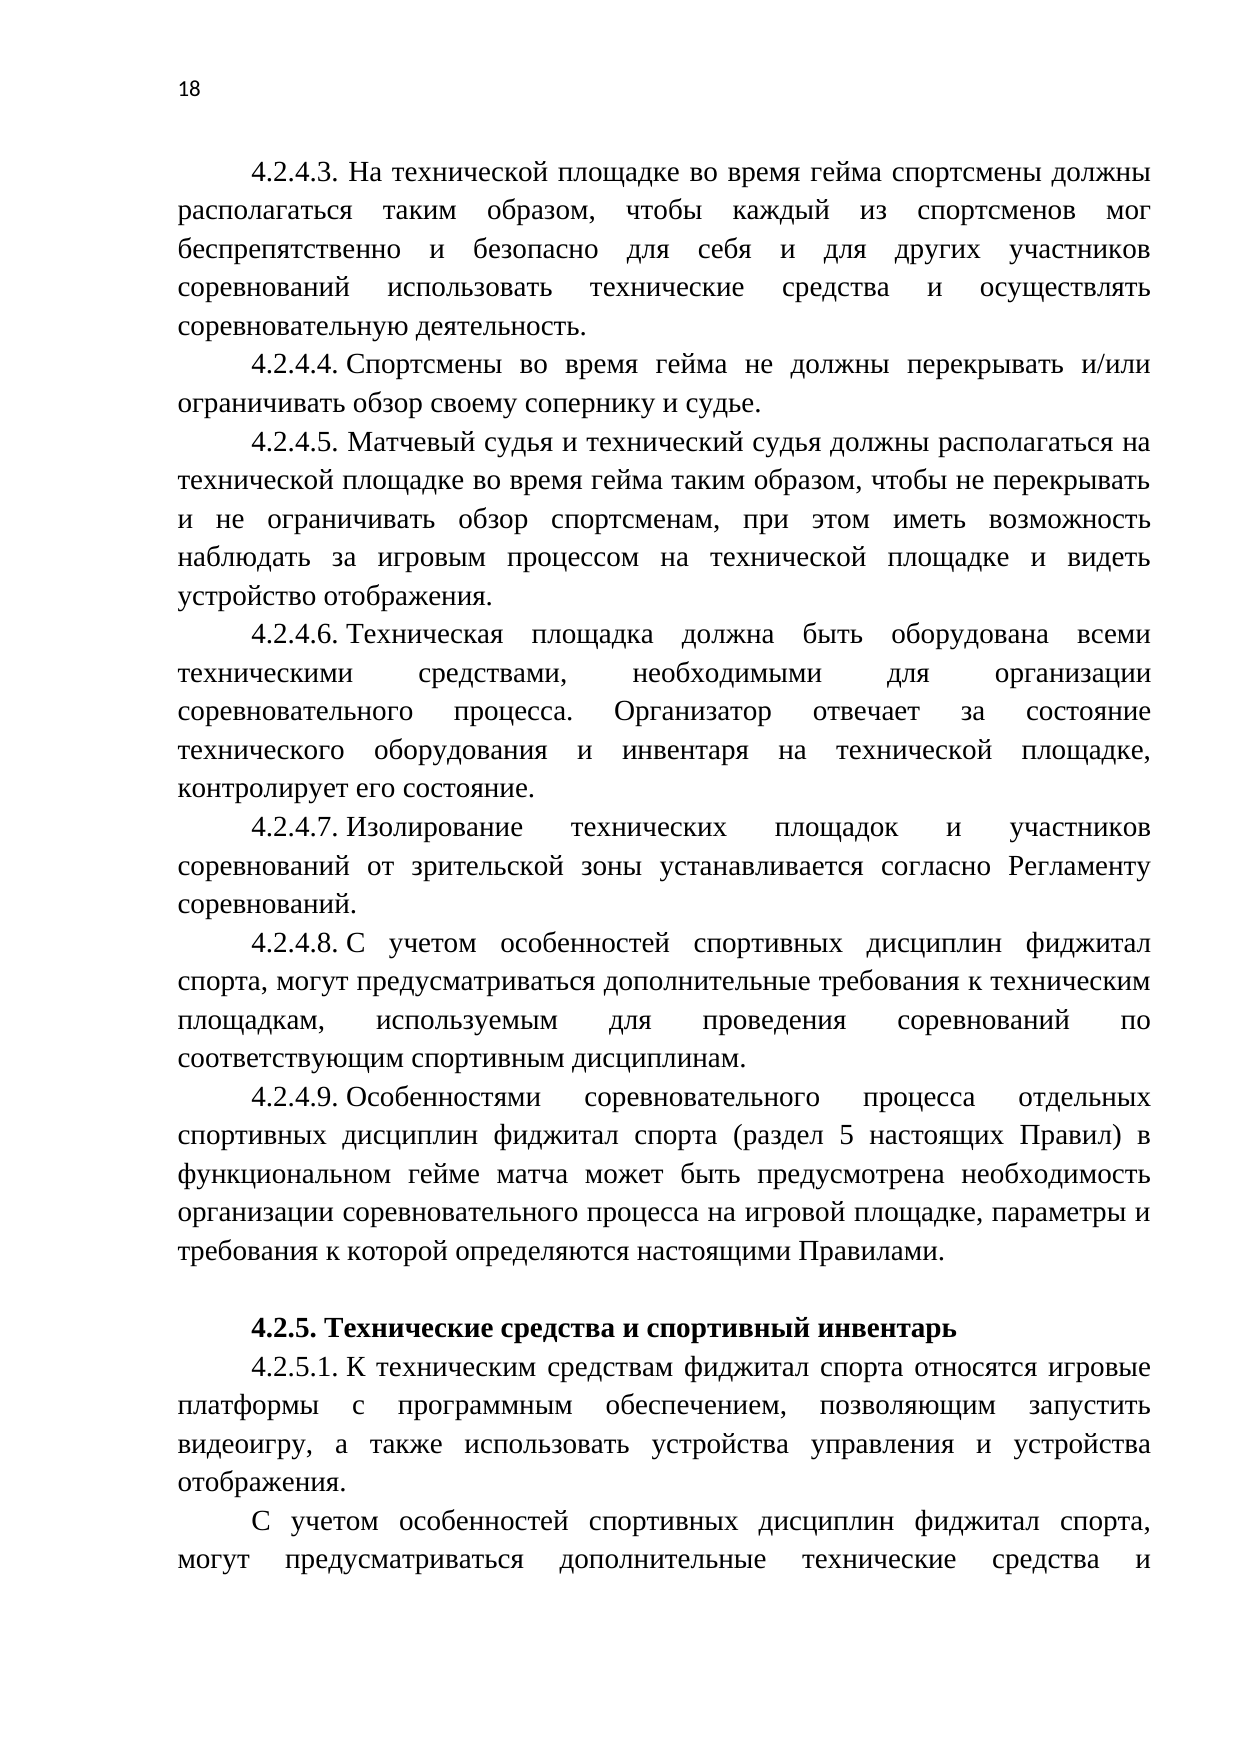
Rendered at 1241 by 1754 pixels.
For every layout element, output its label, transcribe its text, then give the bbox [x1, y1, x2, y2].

text 4.2.4.3. На технической площадке во время гейма спортсмены должны располагаться таким образом, чтобы каждый из спортсменов мог беспрепятственно и безопасно для себя и для других участников соревнований использовать технические средства и осуществлять соревновательную деятельность. [177, 154, 1152, 342]
text 4.2.5.1. К техническим средствам фиджитал спорта относятся игровые платформы с программным обеспечением, позволяющим запустить видеоигру, а также использовать устройства управления и устройства отображения. [177, 1349, 1152, 1498]
text 4.2.4.4. Спортсмены во время гейма не должны перекрывать и/или ограничивать обзор своему сопернику и судье. [177, 347, 1152, 419]
text 4.2.4.5. Матчевый судья и технический судья должны располагаться на технической площадке во время гейма таким образом, чтобы не перекрывать и не ограничивать обзор спортсменам, при этом иметь возможность наблюдать за игровым процессом на технической площадке и видеть устройство отображения. [177, 424, 1152, 611]
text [177, 1503, 1152, 1575]
text 4.2.5. Технические средства и спортивный инвентарь [177, 1310, 1152, 1344]
text 4.2.4.8. С учетом особенностей спортивных дисциплин фиджитал спорта, могут предусматриваться дополнительные требования к техническим площадкам, используемым для проведения соревнований по соответствующим спортивным дисциплинам. [177, 925, 1152, 1074]
text 4.2.4.9. Особенностями соревновательного процесса отдельных спортивных дисциплин фиджитал спорта (раздел 5 настоящих Правил) в функциональном гейме матча может быть предусмотрена необходимость организации соревновательного процесса на игровой площадке, параметры и требования к которой определяются настоящими Правилами. [177, 1079, 1152, 1267]
text 4.2.4.7. Изолирование технических площадок и участников соревнований от зрительской зоны устанавливается согласно Регламенту соревнований. [177, 809, 1152, 920]
text 4.2.4.6. Техническая площадка должна быть оборудована всеми техническими средствами, необходимыми для организации соревновательного процесса. Организатор отвечает за состояние технического оборудования и инвентаря на технической площадке, контролирует его состояние. [177, 616, 1152, 804]
